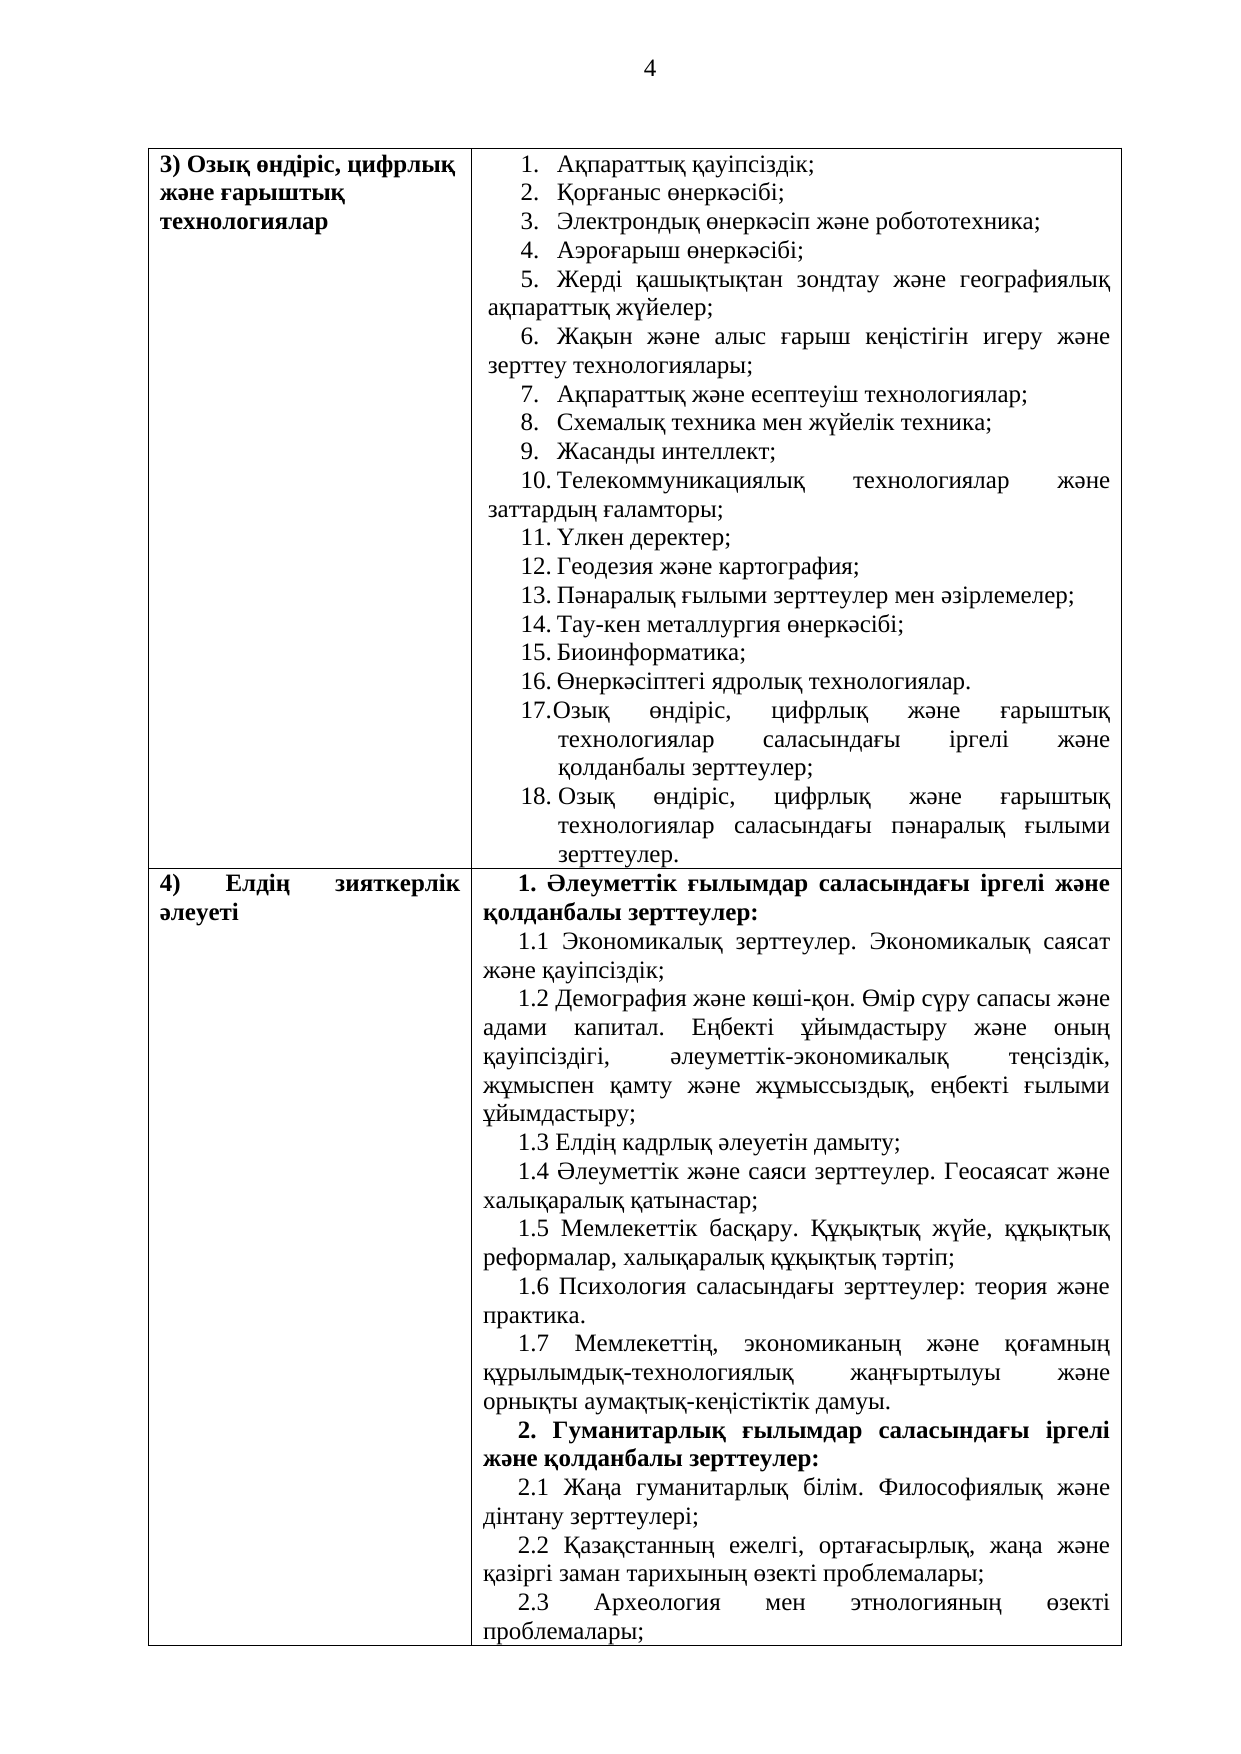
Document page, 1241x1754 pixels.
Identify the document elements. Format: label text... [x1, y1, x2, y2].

table_cell Ақпараттық қауіпсіздік; Қорғаныс өнеркәсібі; Электрондық өнеркәсіп және робототехника; Аэроғарыш өнеркәсібі; Жерді қашықтықтан зондтау және географиялық ақпараттық жүйелер; Жақын және алыс ғарыш кеңістігін игеру және зерттеу технологиялары; Ақпараттық және есептеуіш технологиялар; Схемалық техника мен жүйелік техника; Жасанды интеллект; Телекоммуникациялық технологиялар және заттардың ғаламторы; Үлкен деректер; Геодезия және картография; Пәнаралық ғылыми зерттеулер мен әзірлемелер; Тау-кен металлургия өнеркәсібі; Биоинформатика; Өнеркәсіптегі ядролық технологиялар. Озық өндіріс, цифрлық және ғарыштық технологиялар саласындағы іргелі және қолданбалы зерттеулер; Озық өндіріс, цифрлық және ғарыштық технологиялар саласындағы пәнаралық ғылыми зерттеулер. [472, 149, 1121, 867]
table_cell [149, 869, 471, 1645]
table_cell 3) Озық өндіріс, цифрлық және ғарыштық технологиялар [149, 149, 471, 867]
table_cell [472, 869, 1121, 1645]
